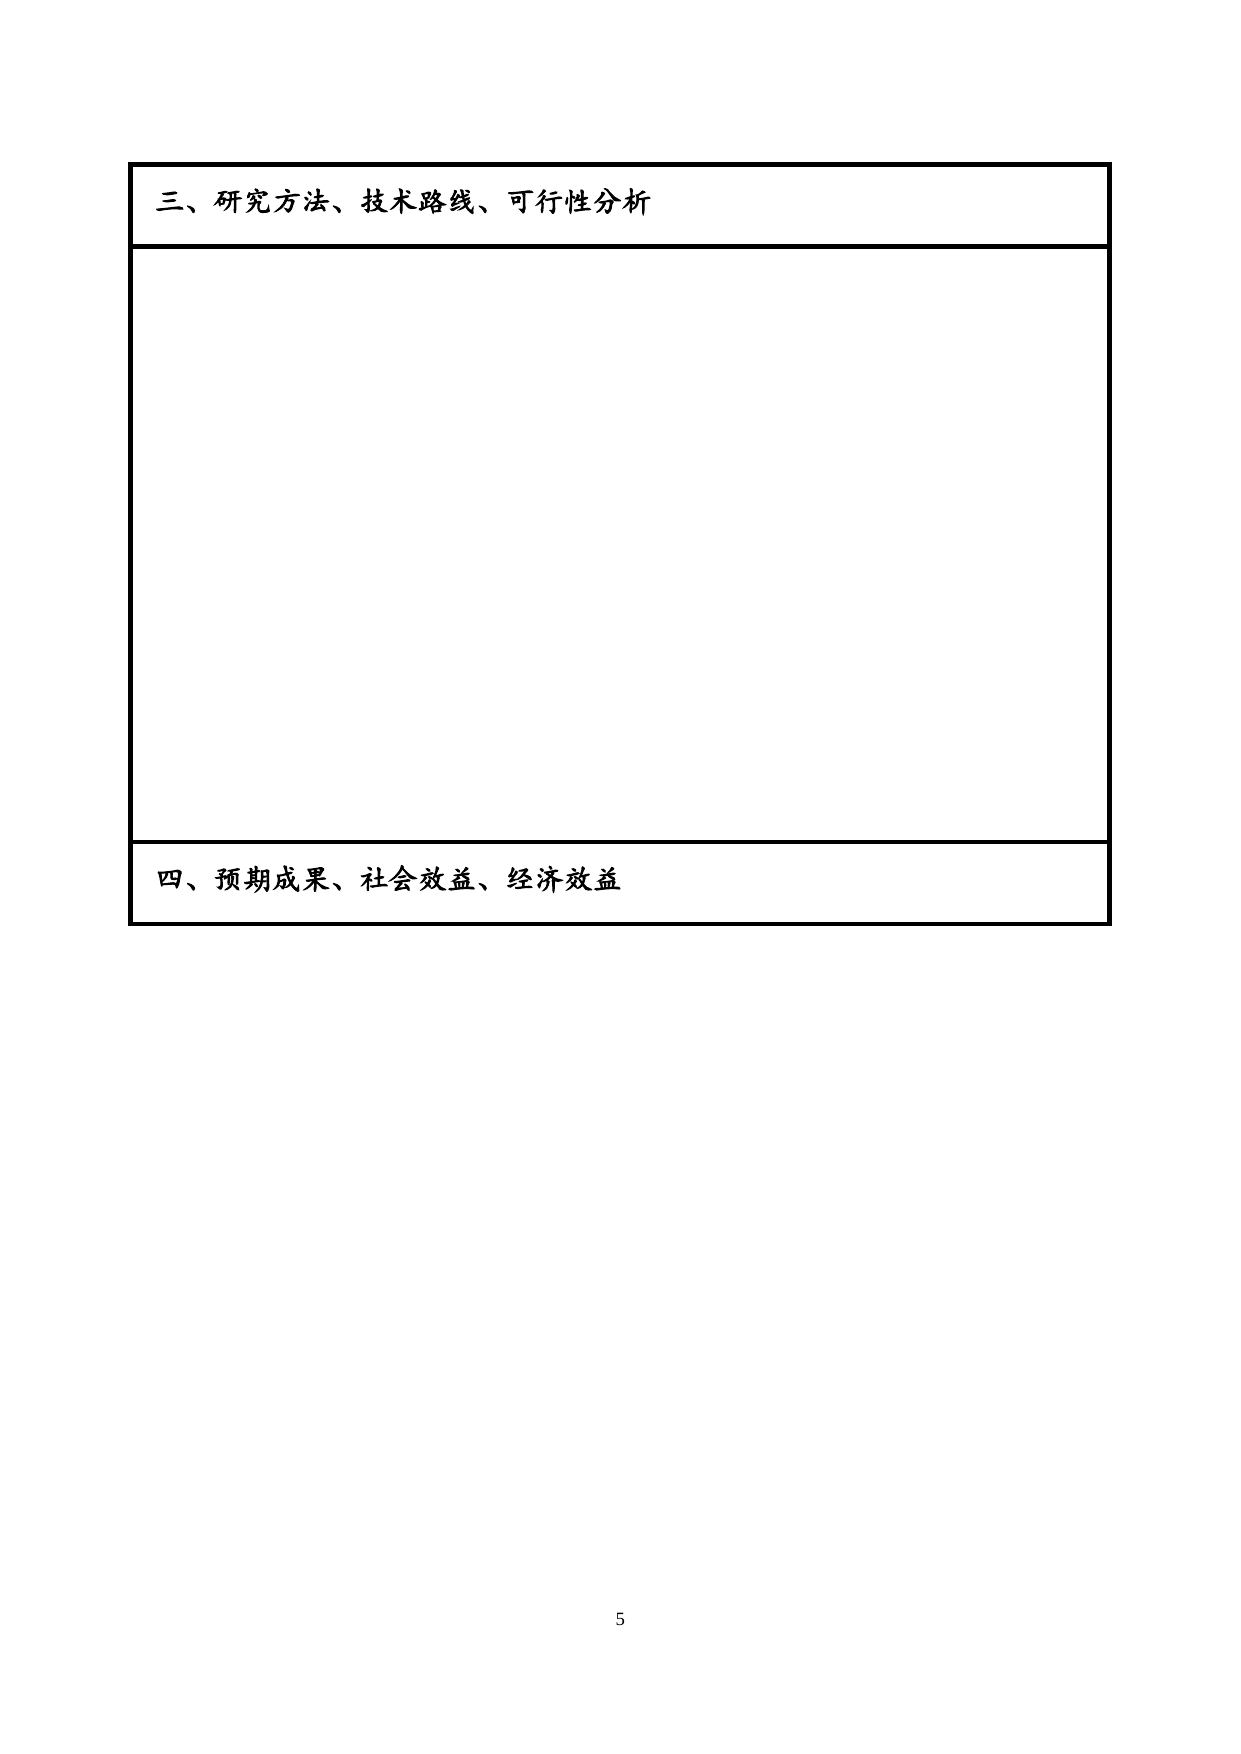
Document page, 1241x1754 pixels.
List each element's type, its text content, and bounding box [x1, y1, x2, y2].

table_cell [133, 249, 1107, 839]
table_cell 三、研究方法、技术路线、可行性分析 [133, 167, 1107, 244]
table_cell 四、预期成果、社会效益、经济效益 [133, 844, 1107, 922]
